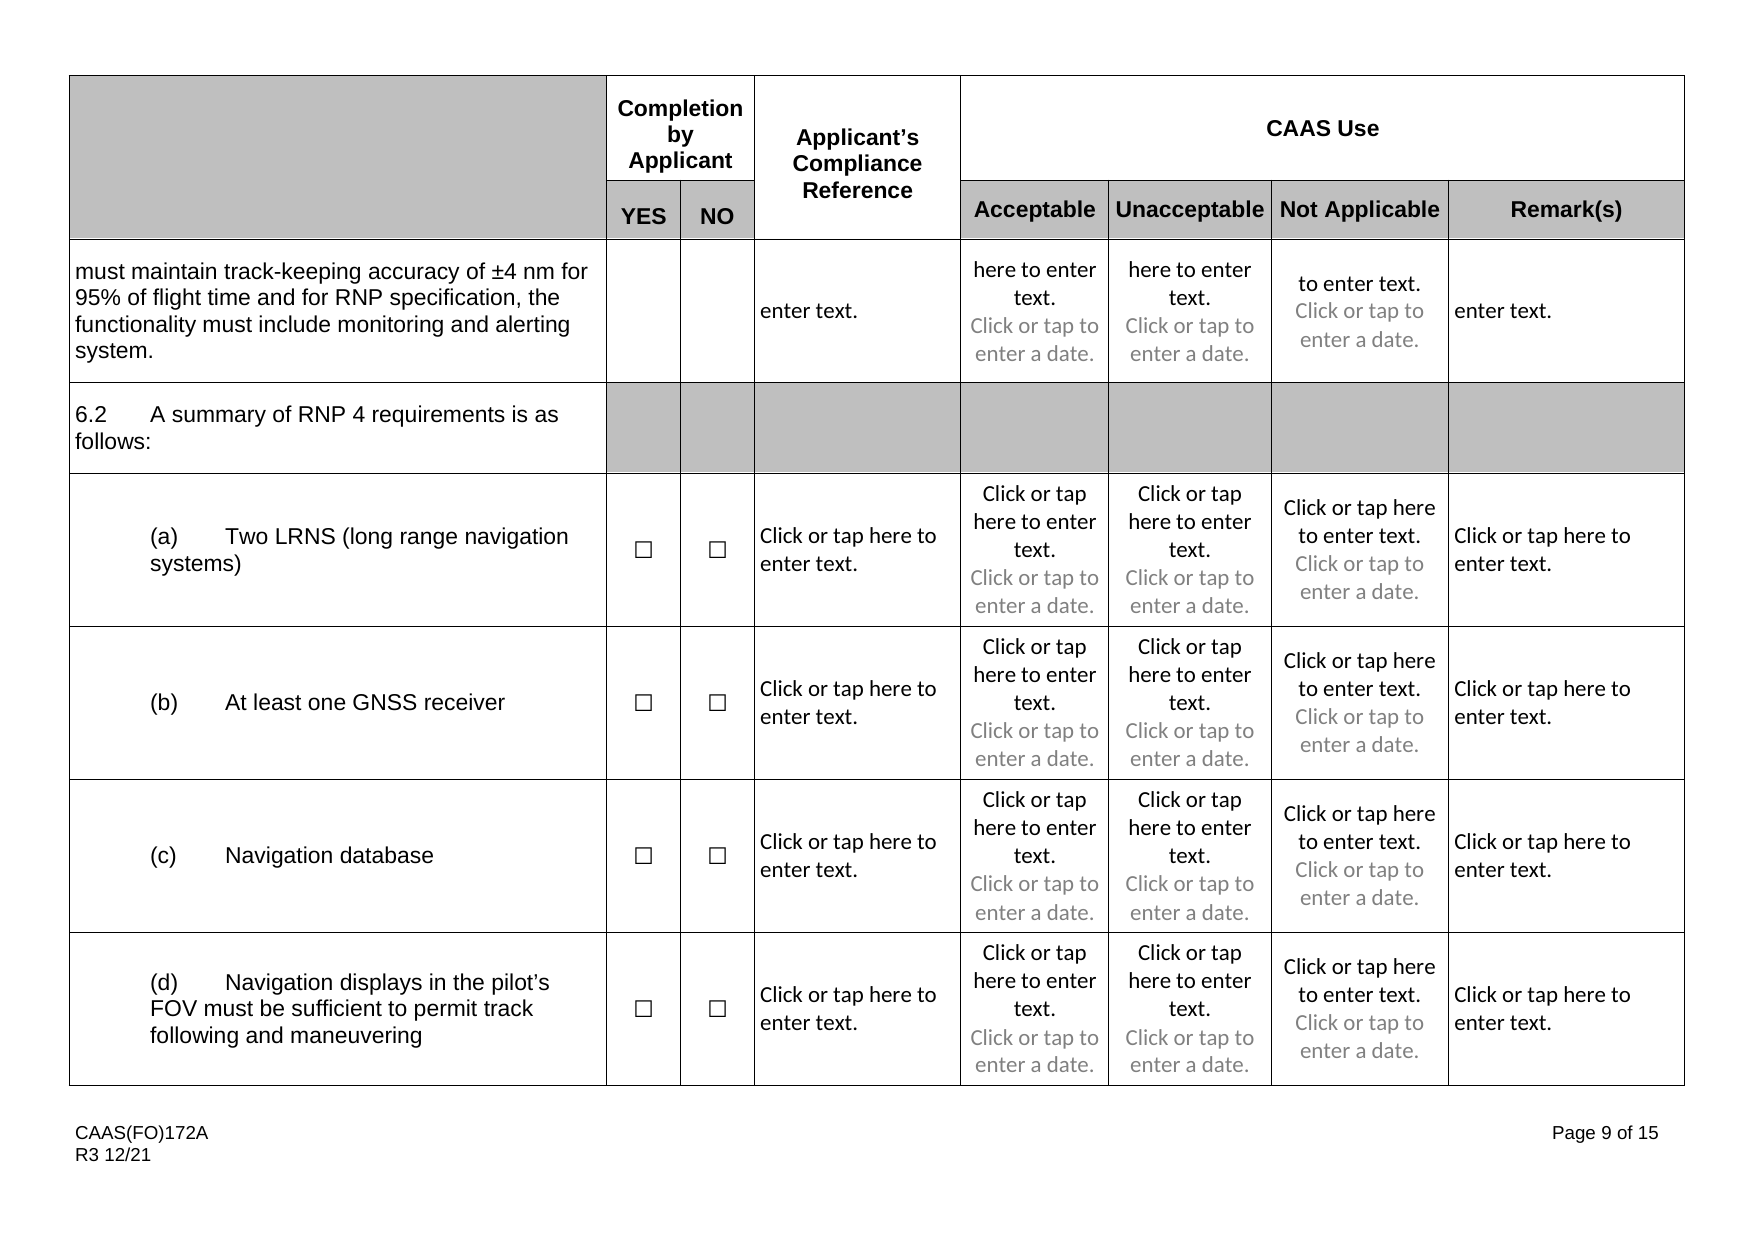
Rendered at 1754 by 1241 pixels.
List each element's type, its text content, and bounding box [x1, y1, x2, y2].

table_cell Not Applicable [1272, 181, 1448, 238]
table_header [70, 76, 606, 238]
table_cell [607, 383, 680, 472]
table_cell [961, 627, 1108, 778]
table_cell [961, 383, 1108, 472]
table_cell [1109, 780, 1271, 932]
table_cell [961, 933, 1108, 1084]
table_cell [1109, 627, 1271, 778]
table_cell [961, 474, 1108, 626]
table_cell [1272, 474, 1448, 626]
table_cell (a) Two LRNS (long range navigation systems) [70, 474, 606, 626]
table_cell [681, 383, 754, 472]
table_cell (d) Navigation displays in the pilot’s FOV must be sufficient to permit track following and maneuvering [70, 933, 606, 1084]
table_cell [961, 780, 1108, 932]
table_cell [961, 240, 1108, 382]
table_cell [1272, 933, 1448, 1084]
table_cell YES [607, 181, 680, 238]
table_cell [1109, 240, 1271, 382]
table_cell [1272, 627, 1448, 778]
table_cell [1449, 383, 1684, 472]
table_cell [755, 383, 960, 472]
table_cell [1109, 474, 1271, 626]
table_cell (b) At least one GNSS receiver [70, 627, 606, 778]
table_cell Remark(s) [1449, 181, 1684, 238]
table_cell [1272, 383, 1448, 472]
table_cell NO [681, 181, 754, 238]
table_cell [1272, 240, 1448, 382]
table_cell (c) Navigation database [70, 780, 606, 932]
table_cell 6.2 A summary of RNP 4 requirements is as follows: [70, 383, 606, 472]
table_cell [70, 240, 606, 382]
table_header CAAS Use [961, 76, 1684, 179]
table_cell [1272, 780, 1448, 932]
table_header Applicant’s Compliance Reference [755, 76, 960, 238]
table_cell [1109, 933, 1271, 1084]
table_cell Unacceptable [1109, 181, 1271, 238]
table_cell Acceptable [961, 181, 1108, 238]
table_cell [1109, 383, 1271, 472]
table_header Completion by Applicant [607, 76, 754, 179]
